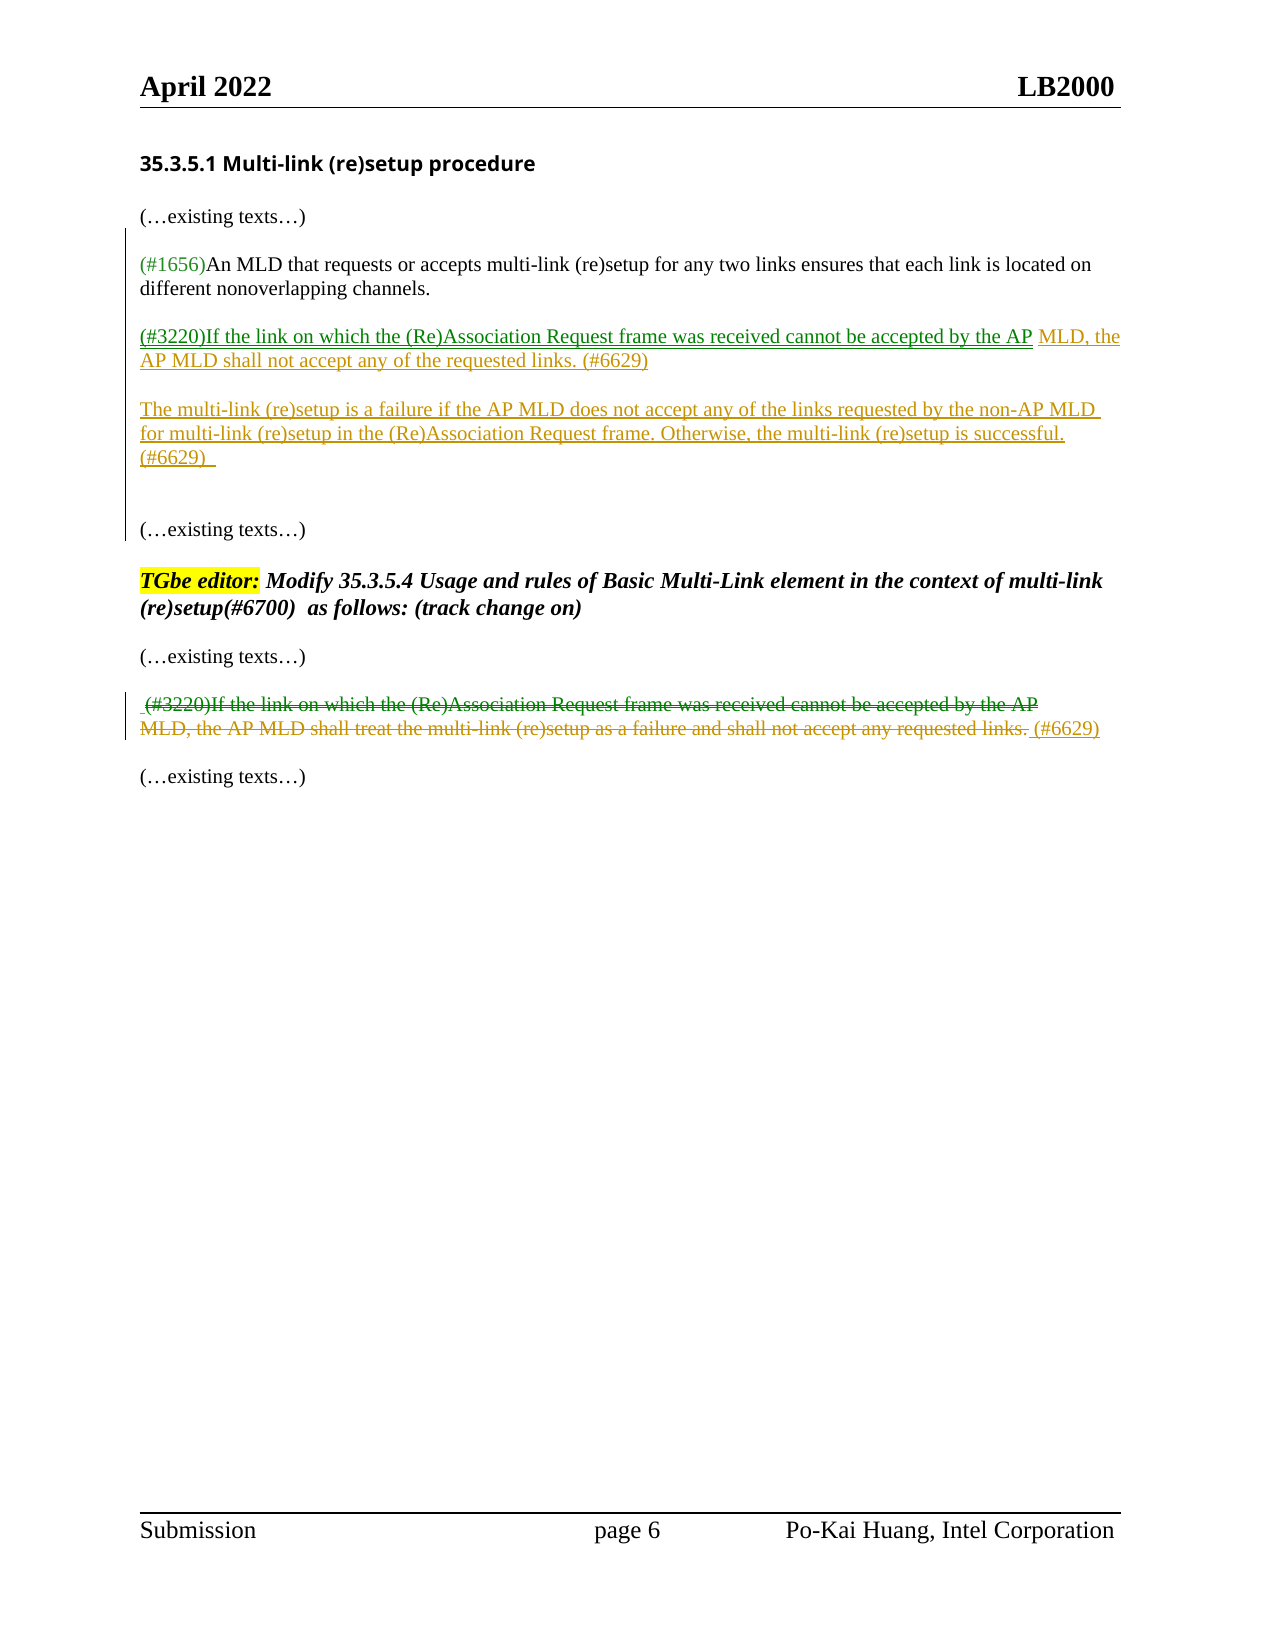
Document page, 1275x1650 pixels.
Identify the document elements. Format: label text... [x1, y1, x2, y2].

text (…existing texts…) [139, 764, 1121, 788]
text TGbe editor: Modify 35.3.5.4 Usage and rules of Basic Multi-Link element in the context of multi-link (re)setup(#6700) as follows: (track change on) [139, 567, 1121, 620]
text 35.3.5.1 Multi-link (re)setup procedure [139, 121, 1121, 178]
text (…existing texts…) [139, 204, 1121, 228]
text (…existing texts…) [139, 644, 1121, 668]
text (#1656)An MLD that requests or accepts multi-link (re)setup for any two links ensures that each link is located on different nonoverlapping channels. [139, 252, 1121, 300]
text (…existing texts…) [139, 517, 1121, 541]
